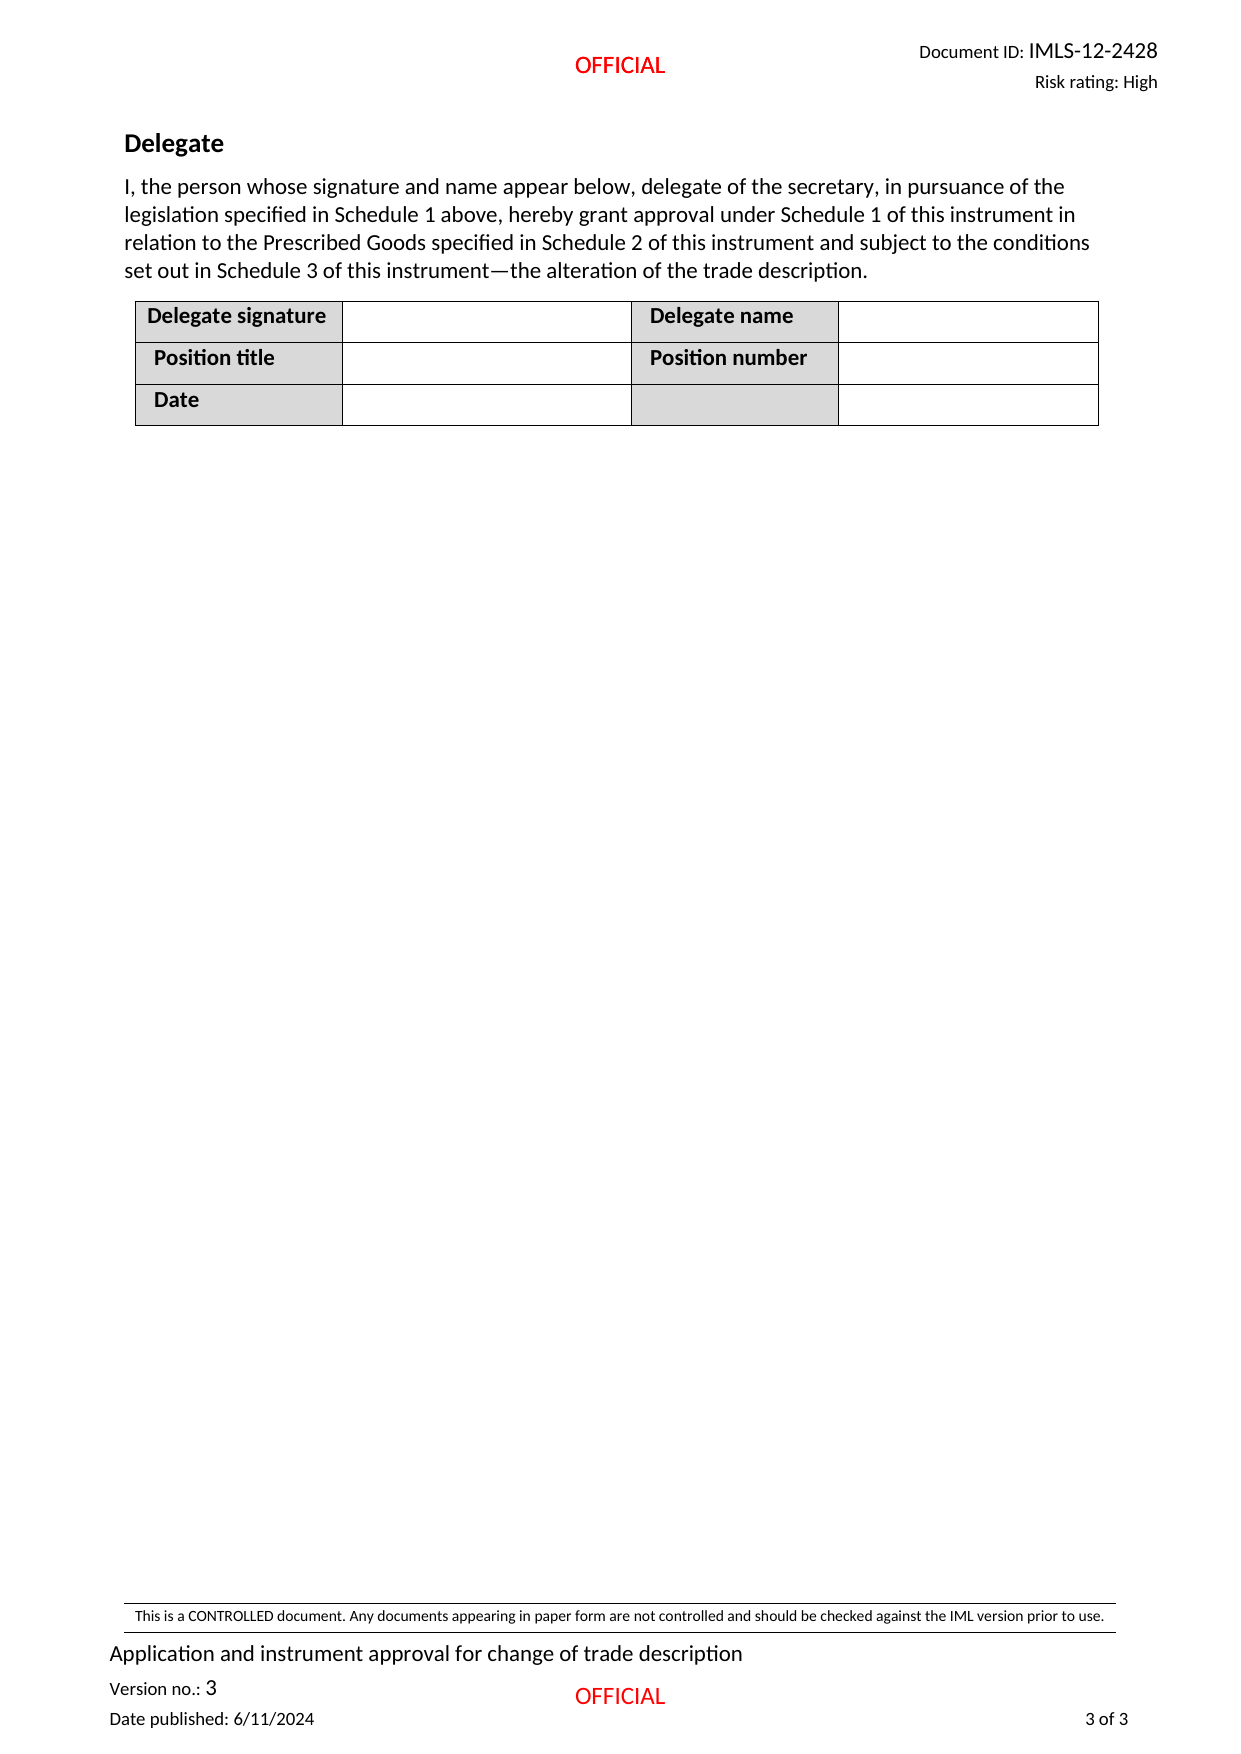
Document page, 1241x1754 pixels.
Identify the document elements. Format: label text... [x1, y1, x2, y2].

table_cell Position number [632, 343, 838, 384]
table_cell [839, 343, 1098, 384]
table_cell Date [136, 385, 342, 425]
table_header [839, 302, 1098, 342]
table_header Delegate signature [136, 302, 342, 342]
table_cell [343, 343, 631, 384]
table_header Delegate name [632, 302, 838, 342]
subtitle Delegate [124, 126, 1116, 159]
table_cell [343, 385, 631, 425]
table_cell [839, 385, 1098, 425]
text I, the person whose signature and name appear below, delegate of the secretary, in pursuance of the legislation specified in Schedule 1 above, hereby grant approval under Schedule 1 of this instrument in relation to the Prescribed Goods specified in Schedule 2 of this instrument and subject to the conditions set out in Schedule 3 of this instrument—the alteration of the trade description. [124, 172, 1113, 284]
table_cell [632, 385, 838, 425]
table_cell Position title [136, 343, 342, 384]
table_header [343, 302, 631, 342]
